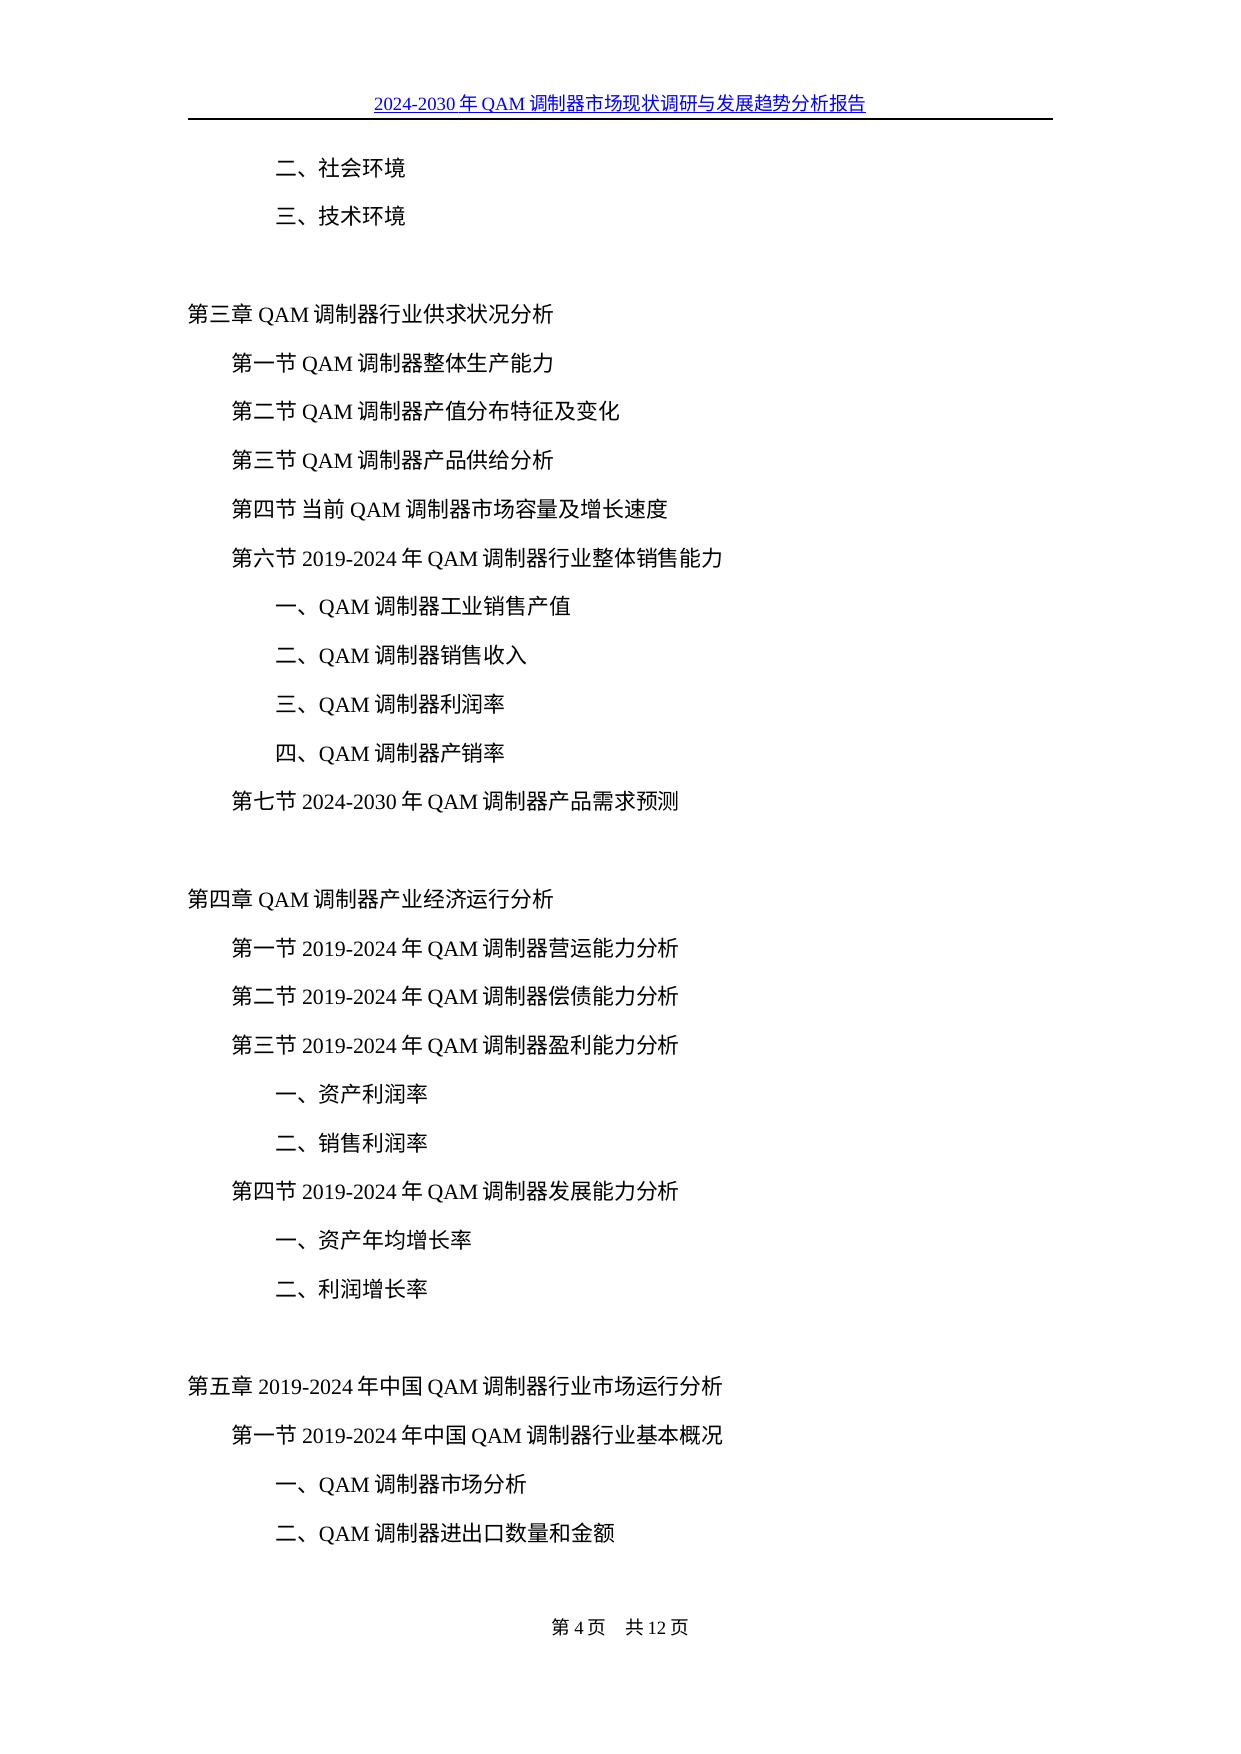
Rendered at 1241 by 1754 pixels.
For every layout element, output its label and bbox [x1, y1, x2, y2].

text [187, 150, 1053, 1548]
